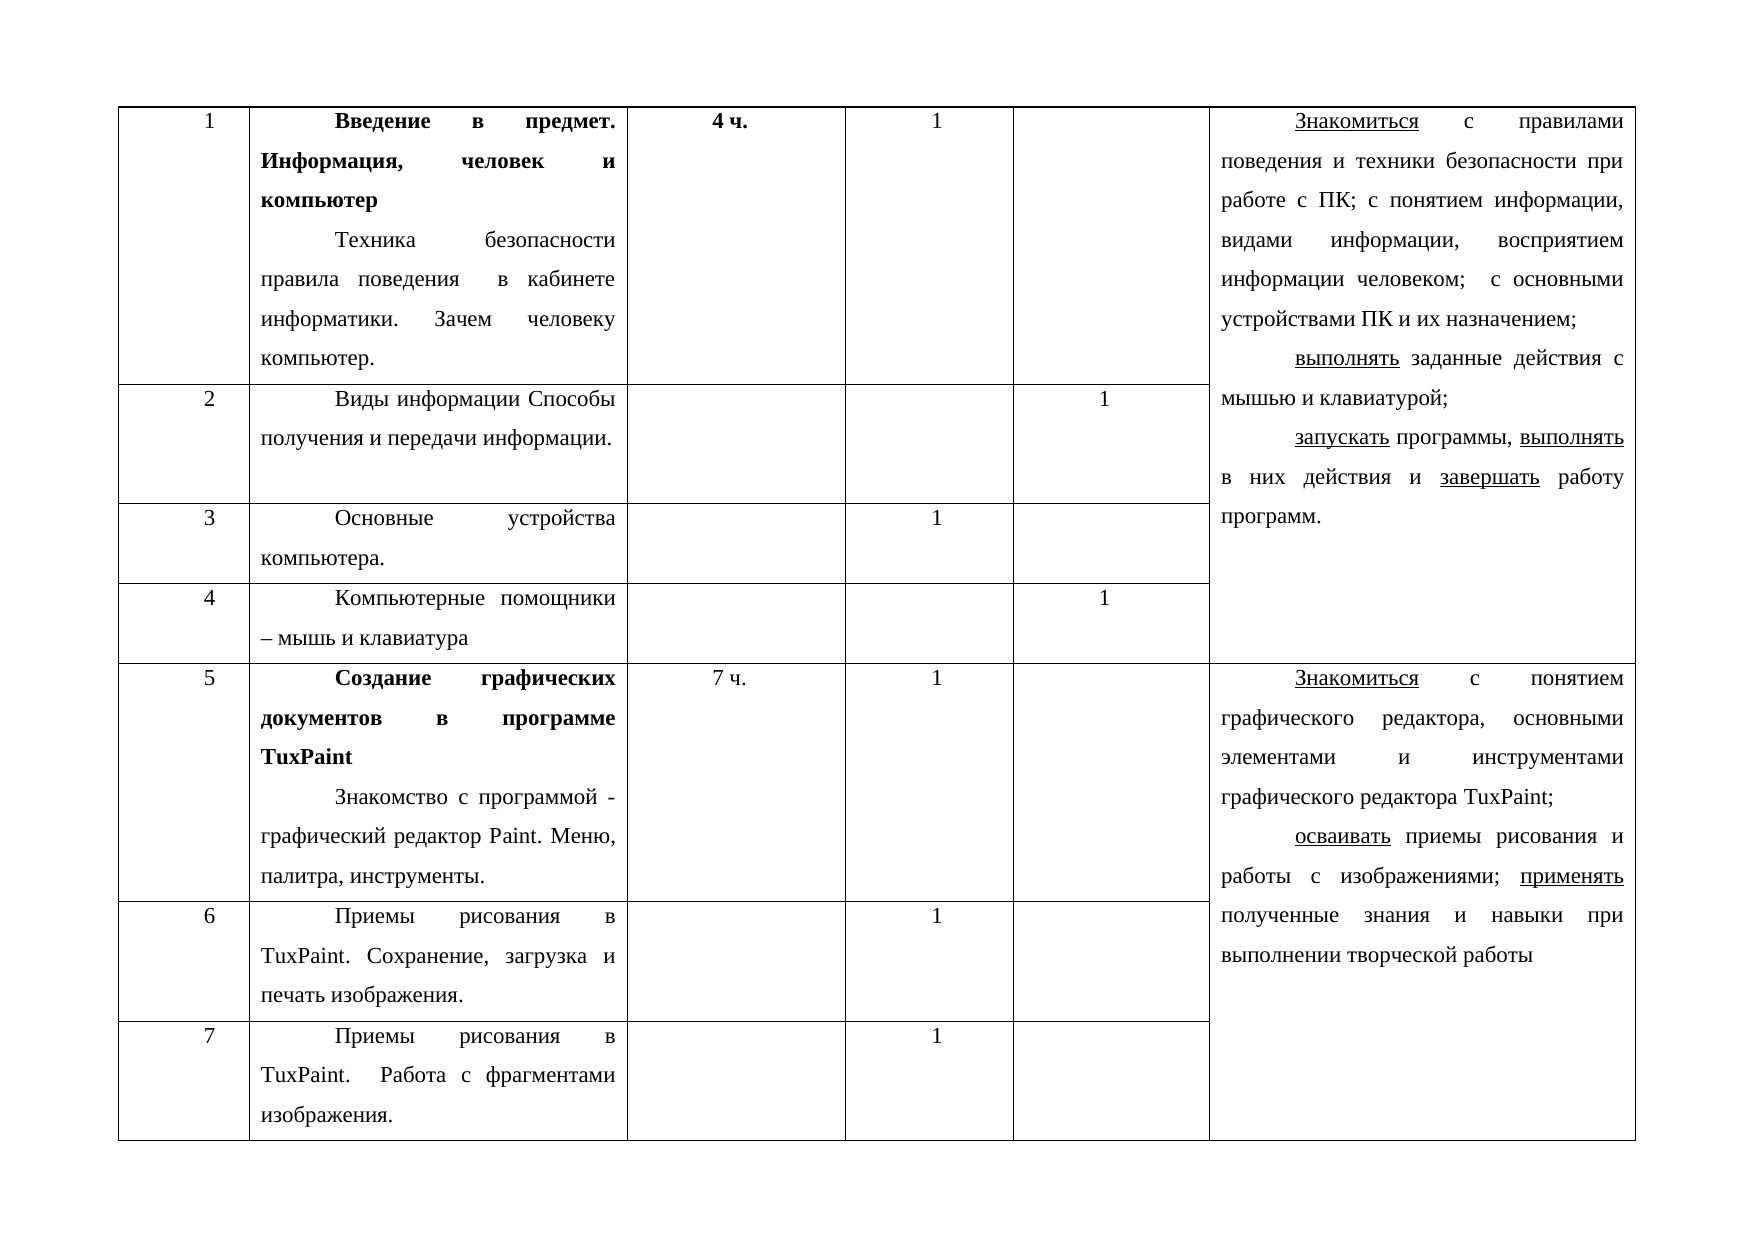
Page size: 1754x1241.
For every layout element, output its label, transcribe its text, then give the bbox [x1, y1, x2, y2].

table_cell Приемы рисования в TuxPaint. Работа с фрагментами изображения. [250, 1022, 627, 1140]
table_cell [1014, 664, 1209, 901]
table_cell 2 [119, 385, 249, 503]
table_cell 4 ч. [628, 108, 845, 384]
table_cell [628, 584, 845, 663]
table_cell Знакомиться с правилами поведения и техники безопасности при работе с ПК; с понятием информации, видами информации, восприятием информации человеком; с основными устройствами ПК и их назначением; выполнять заданные действия с мышью и клавиатурой; запускать программы, выполнять в них действия и завершать работу программ. [1210, 108, 1635, 663]
table_cell [628, 1022, 845, 1140]
table_cell [628, 385, 845, 503]
table_cell Виды информации Способы получения и передачи информации. [250, 385, 627, 503]
table_cell Приемы рисования в TuxPaint. Сохранение, загрузка и печать изображения. [250, 902, 627, 1021]
table_cell 1 [119, 108, 249, 384]
table_cell 5 [119, 664, 249, 901]
table_cell 7 [119, 1022, 249, 1140]
table_cell Компьютерные помощники – мышь и клавиатура [250, 584, 627, 663]
table_cell 6 [119, 902, 249, 1021]
table_cell Основные устройства компьютера. [250, 504, 627, 583]
table_cell Введение в предмет. Информация, человек и компьютер Техника безопасности правила поведения в кабинете информатики. Зачем человеку компьютер. [250, 108, 627, 384]
table_cell [1014, 902, 1209, 1021]
table_cell [1014, 1022, 1209, 1140]
table_cell 1 [846, 108, 1013, 384]
table_cell 3 [119, 504, 249, 583]
table_cell 1 [1014, 385, 1209, 503]
table_cell 7 ч. [628, 664, 845, 901]
table_cell 1 [846, 1022, 1013, 1140]
table_cell Создание графических документов в программе TuxPaint Знакомство с программой - графический редактор Paint. Меню, палитра, инструменты. [250, 664, 627, 901]
table_cell 1 [846, 664, 1013, 901]
table_cell [846, 584, 1013, 663]
table_cell 4 [119, 584, 249, 663]
table_cell [846, 385, 1013, 503]
table_cell [628, 902, 845, 1021]
table_cell 1 [1014, 584, 1209, 663]
table_cell Знакомиться с понятием графического редактора, основными элементами и инструментами графического редактора TuxPaint; осваивать приемы рисования и работы с изображениями; применять полученные знания и навыки при выполнении творческой работы [1210, 664, 1635, 1140]
table_cell [1014, 504, 1209, 583]
table_cell [1014, 108, 1209, 384]
table_cell 1 [846, 902, 1013, 1021]
table_cell 1 [846, 504, 1013, 583]
table_cell [628, 504, 845, 583]
